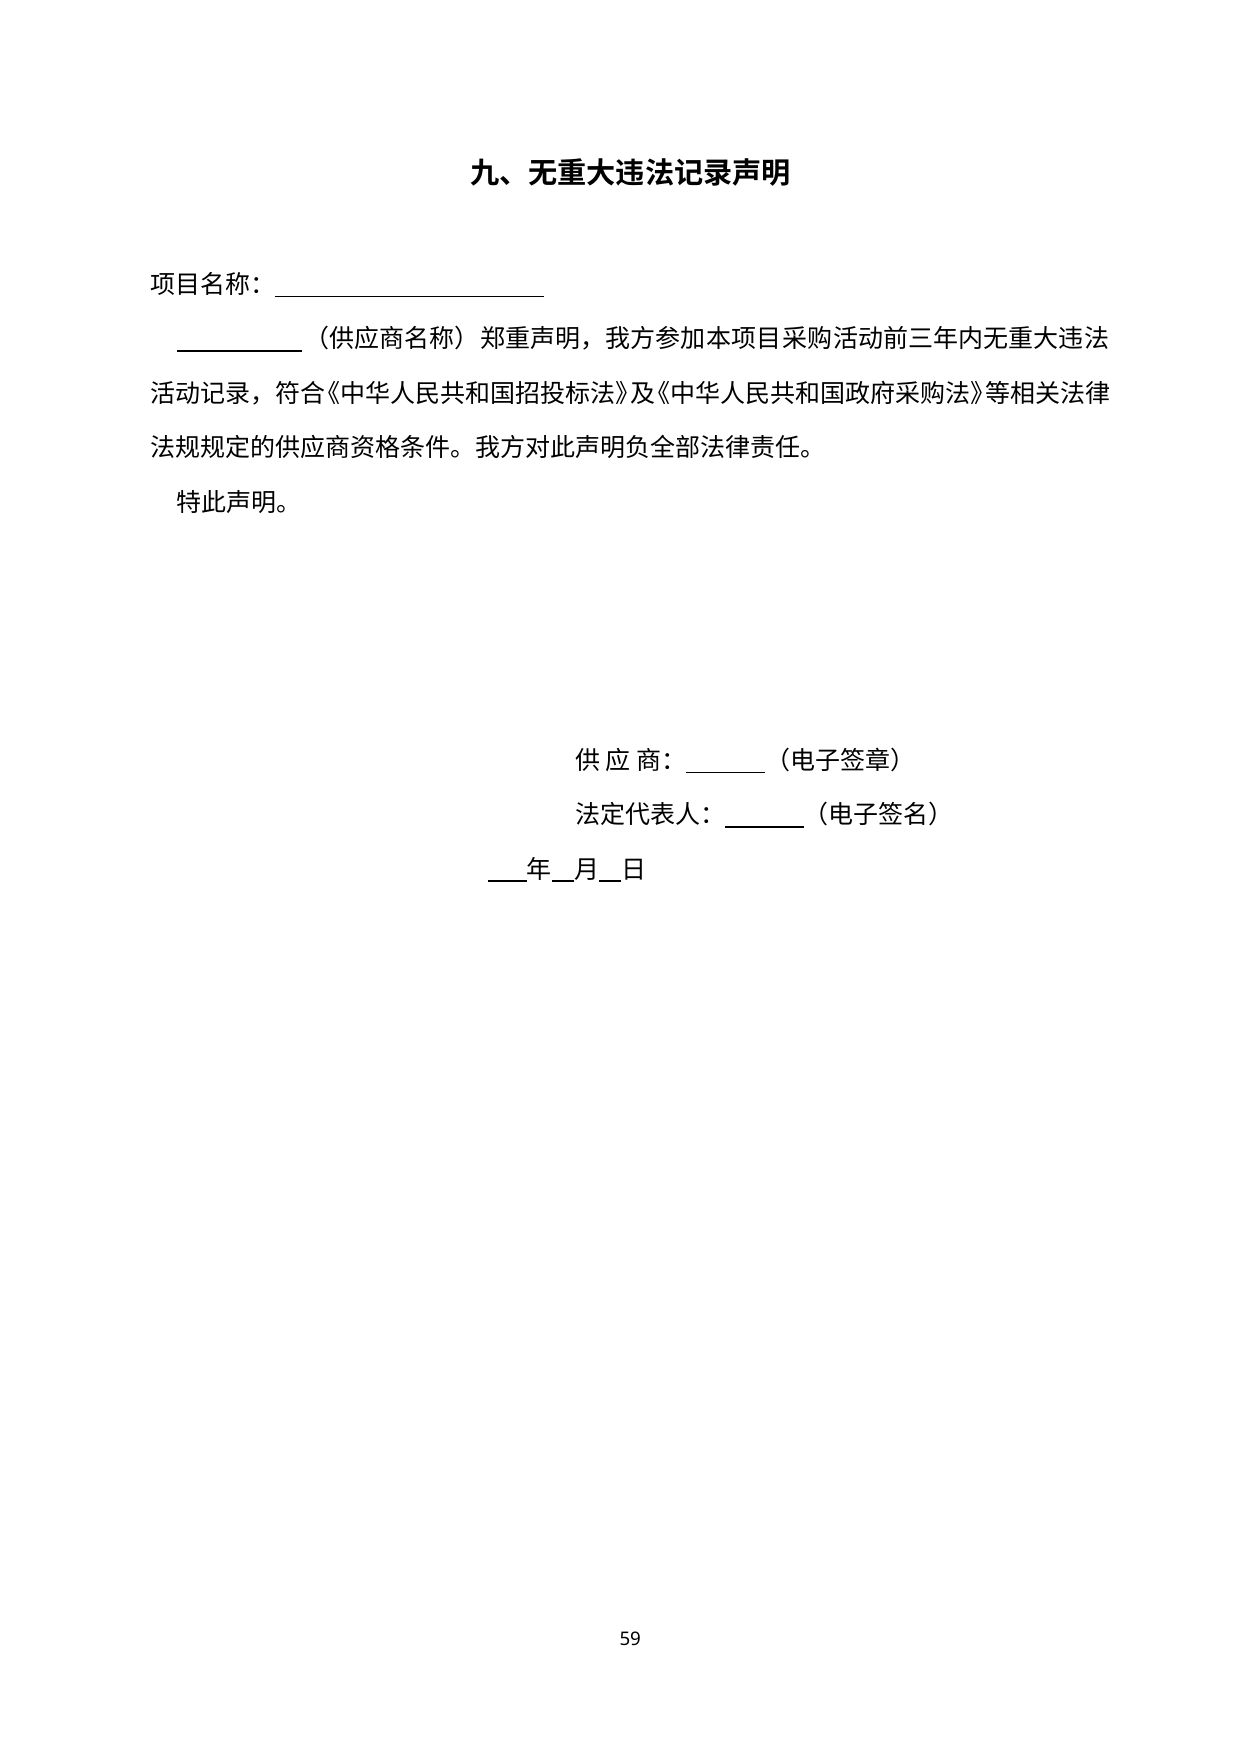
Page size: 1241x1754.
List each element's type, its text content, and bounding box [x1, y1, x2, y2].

text 法定代表人： （电子签名） [150, 795, 1110, 831]
text 年 月 日 [150, 849, 1110, 886]
text （供应商名称）郑重声明，我方参加本项目采购活动前三年内无重大违法活动记录，符合《中华人民共和国招投标法》及《中华人民共和国政府采购法》等相关法律、法规规定的供应商资格条件。我方对此声明负全部法律责任。 [150, 319, 1110, 464]
text 供 应 商： （电子签章） [150, 741, 1110, 777]
text 项目名称： [150, 264, 1110, 301]
list 九、无重大违法记录声明 [150, 150, 1110, 192]
text 特此声明。 [150, 482, 1110, 518]
